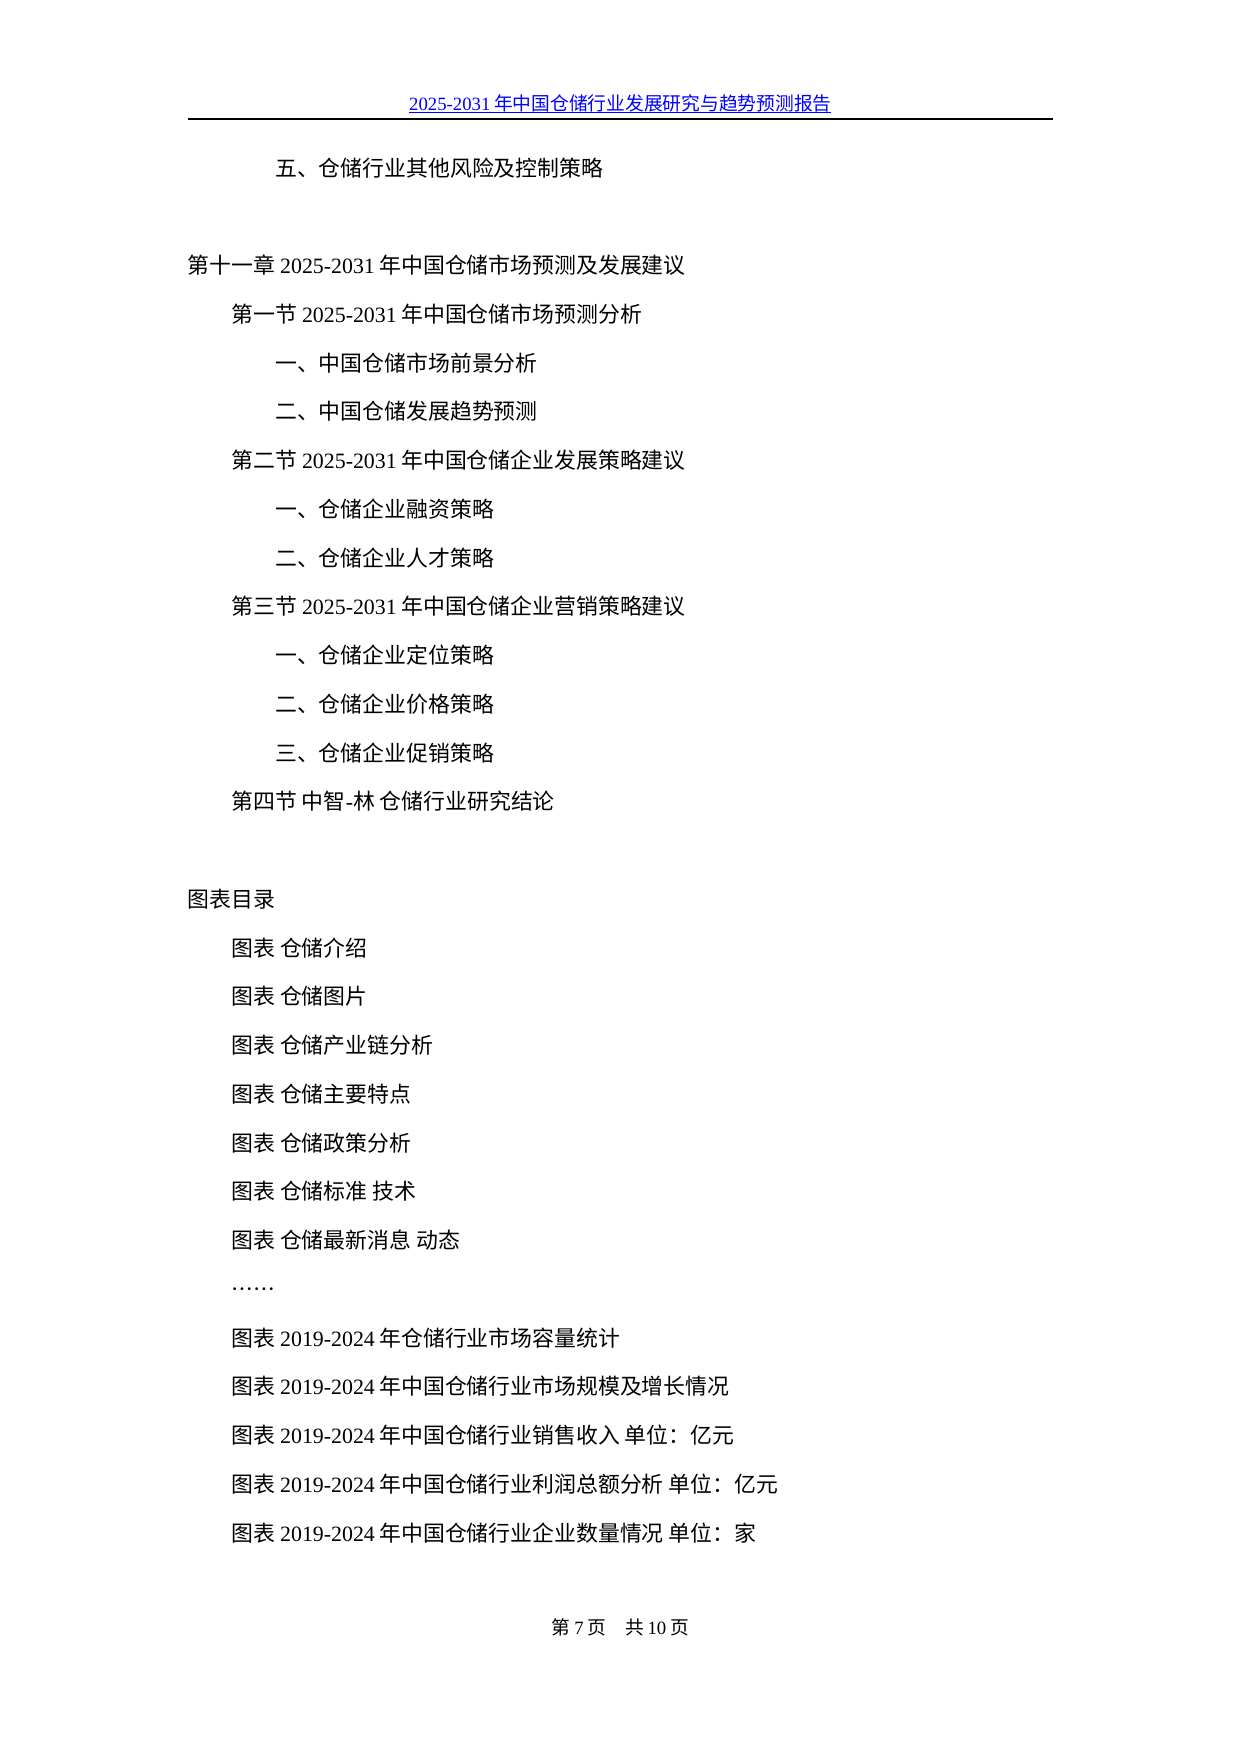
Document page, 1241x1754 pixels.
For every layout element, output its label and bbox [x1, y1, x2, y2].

text [187, 150, 1053, 1548]
